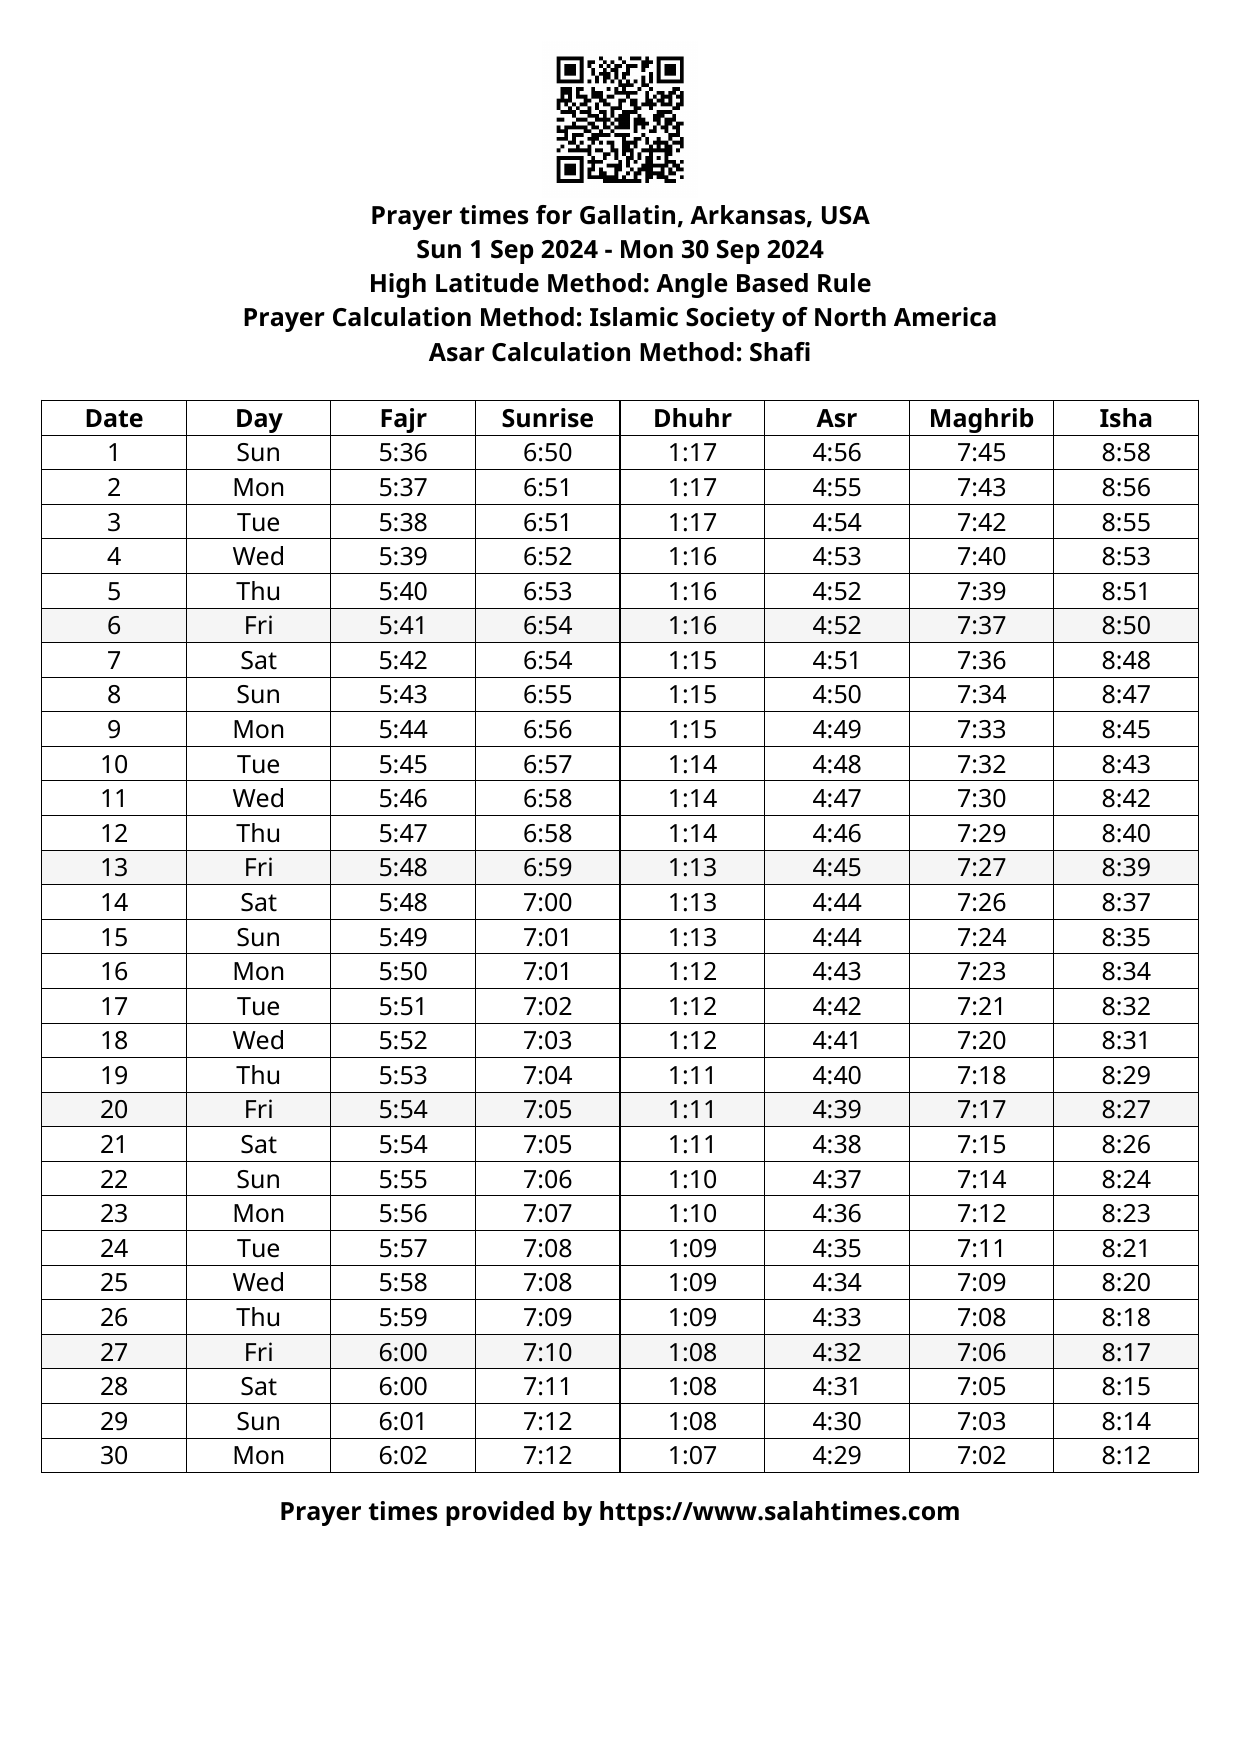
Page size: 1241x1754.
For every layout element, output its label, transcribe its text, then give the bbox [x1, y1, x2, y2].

table_cell 5:49 [331, 920, 475, 953]
table_cell 18 [42, 1024, 186, 1057]
table_cell 8:48 [1054, 643, 1198, 677]
table_cell 5:55 [331, 1162, 475, 1195]
table_cell Wed [187, 539, 330, 573]
table_cell 1 [42, 436, 186, 469]
table_cell 7:02 [476, 989, 619, 1022]
table_cell Wed [187, 1024, 330, 1057]
table_cell 8:39 [1054, 851, 1198, 884]
table_cell Sat [187, 1369, 330, 1403]
table_cell 12 [42, 816, 186, 849]
table_cell Thu [187, 1300, 330, 1334]
table_cell 7:40 [910, 539, 1053, 573]
table_cell 6:56 [476, 712, 619, 746]
table_cell 5:43 [331, 678, 475, 711]
table_cell 22 [42, 1162, 186, 1195]
table_cell 7:11 [910, 1231, 1053, 1264]
table_cell 1:12 [621, 954, 764, 988]
table_cell 6:02 [331, 1439, 475, 1472]
table_cell 5:39 [331, 539, 475, 573]
table_cell 4:40 [765, 1058, 909, 1092]
table_cell 6:58 [476, 816, 619, 849]
table_header Day [187, 401, 330, 434]
table_cell 16 [42, 954, 186, 988]
table_cell 5:47 [331, 816, 475, 849]
table_cell 5:54 [331, 1093, 475, 1126]
table_cell 6:55 [476, 678, 619, 711]
table_cell 7:05 [476, 1093, 619, 1126]
table_cell 8:56 [1054, 470, 1198, 504]
table_cell 17 [42, 989, 186, 1022]
table_cell 4:46 [765, 816, 909, 849]
table_cell 4:44 [765, 920, 909, 953]
table_cell 8:35 [1054, 920, 1198, 953]
table_cell 4:56 [765, 436, 909, 469]
table_cell 6:58 [476, 781, 619, 815]
table_cell 5:51 [331, 989, 475, 1022]
table_cell 7:21 [910, 989, 1053, 1022]
table_cell 4:41 [765, 1024, 909, 1057]
table_cell 7:03 [910, 1404, 1053, 1437]
table_cell 5:59 [331, 1300, 475, 1334]
table_cell 7:08 [910, 1300, 1053, 1334]
table_cell 4:38 [765, 1127, 909, 1161]
table_cell Thu [187, 816, 330, 849]
table_cell Sat [187, 1127, 330, 1161]
table_cell 8:15 [1054, 1369, 1198, 1403]
table_cell 4:53 [765, 539, 909, 573]
table_cell 8:51 [1054, 574, 1198, 607]
table_cell 4:52 [765, 574, 909, 607]
table_cell 26 [42, 1300, 186, 1334]
table_cell 8:58 [1054, 436, 1198, 469]
table_header Maghrib [910, 401, 1053, 434]
table_cell 4:29 [765, 1439, 909, 1472]
table_cell 1:16 [621, 574, 764, 607]
table_cell 1:07 [621, 1439, 764, 1472]
table_header Fajr [331, 401, 475, 434]
table_cell Fri [187, 1093, 330, 1126]
table_cell 13 [42, 851, 186, 884]
table_cell Fri [187, 851, 330, 884]
table_cell 1:09 [621, 1300, 764, 1334]
table_cell 7:33 [910, 712, 1053, 746]
table_cell 4:44 [765, 885, 909, 919]
table_cell 4:39 [765, 1093, 909, 1126]
table_cell 8:14 [1054, 1404, 1198, 1437]
table_cell 4:45 [765, 851, 909, 884]
table_cell 1:11 [621, 1058, 764, 1092]
table_cell 7:01 [476, 954, 619, 988]
table_cell 7:09 [910, 1266, 1053, 1299]
table_cell 6:51 [476, 505, 619, 538]
table_cell 20 [42, 1093, 186, 1126]
table_cell 6:53 [476, 574, 619, 607]
table_cell 7:37 [910, 609, 1053, 642]
table_cell 7:08 [476, 1266, 619, 1299]
table_cell Tue [187, 1231, 330, 1264]
table_cell 1:12 [621, 1024, 764, 1057]
table_cell 7:14 [910, 1162, 1053, 1195]
table_cell 24 [42, 1231, 186, 1264]
table_cell 4:51 [765, 643, 909, 677]
table_cell Thu [187, 574, 330, 607]
table_cell 28 [42, 1369, 186, 1403]
table_cell 1:14 [621, 816, 764, 849]
table_cell 7:09 [476, 1300, 619, 1334]
table_cell Fri [187, 609, 330, 642]
table_cell Thu [187, 1058, 330, 1092]
table_cell 1:11 [621, 1127, 764, 1161]
table_cell 8:20 [1054, 1266, 1198, 1299]
table_cell 1:15 [621, 643, 764, 677]
table_cell 6:51 [476, 470, 619, 504]
table_cell Sun [187, 436, 330, 469]
table_cell 8:27 [1054, 1093, 1198, 1126]
table_cell 21 [42, 1127, 186, 1161]
table_cell 2 [42, 470, 186, 504]
table_cell Sun [187, 678, 330, 711]
table_cell 6:59 [476, 851, 619, 884]
table_cell 8:40 [1054, 816, 1198, 849]
table_cell 1:11 [621, 1093, 764, 1126]
table_cell 7:43 [910, 470, 1053, 504]
table_cell 7:32 [910, 747, 1053, 780]
table_cell 1:17 [621, 505, 764, 538]
table_cell 7:08 [476, 1231, 619, 1264]
table_cell 6:54 [476, 609, 619, 642]
table_cell 4:33 [765, 1300, 909, 1334]
table_cell 8:31 [1054, 1024, 1198, 1057]
table_cell 7:42 [910, 505, 1053, 538]
table_cell 5:36 [331, 436, 475, 469]
table_cell 5:45 [331, 747, 475, 780]
table_cell Mon [187, 1439, 330, 1472]
table_cell 8:53 [1054, 539, 1198, 573]
table_cell 7:12 [476, 1439, 619, 1472]
table_cell 7:34 [910, 678, 1053, 711]
text High Latitude Method: Angle Based Rule [42, 266, 1198, 300]
text Prayer times for Gallatin, Arkansas, USA [42, 198, 1198, 232]
table_cell Sun [187, 1162, 330, 1195]
table_cell Tue [187, 505, 330, 538]
table_cell 1:10 [621, 1162, 764, 1195]
table_cell 8:17 [1054, 1335, 1198, 1368]
table_cell 1:15 [621, 712, 764, 746]
table_cell 9 [42, 712, 186, 746]
table_cell 1:16 [621, 539, 764, 573]
table_cell 15 [42, 920, 186, 953]
table_cell 6:50 [476, 436, 619, 469]
table_cell 4:55 [765, 470, 909, 504]
table_cell 5:56 [331, 1196, 475, 1230]
table_cell 7:00 [476, 885, 619, 919]
table_cell 4:30 [765, 1404, 909, 1437]
table_cell 7:02 [910, 1439, 1053, 1472]
table_cell 6:00 [331, 1369, 475, 1403]
table_cell 7:03 [476, 1024, 619, 1057]
table_cell 4:47 [765, 781, 909, 815]
table_cell 5:38 [331, 505, 475, 538]
table_cell 1:16 [621, 609, 764, 642]
table_cell 8:43 [1054, 747, 1198, 780]
table_cell Wed [187, 781, 330, 815]
table_cell 1:13 [621, 885, 764, 919]
table_header Dhuhr [621, 401, 764, 434]
table_cell 4:48 [765, 747, 909, 780]
table_cell 8:50 [1054, 609, 1198, 642]
table_cell 4:54 [765, 505, 909, 538]
text Sun 1 Sep 2024 - Mon 30 Sep 2024 [42, 232, 1198, 266]
table_cell 7:24 [910, 920, 1053, 953]
table_cell 5:54 [331, 1127, 475, 1161]
table_cell 7:20 [910, 1024, 1053, 1057]
table_cell 7:26 [910, 885, 1053, 919]
table_cell 4 [42, 539, 186, 573]
table_cell 5:37 [331, 470, 475, 504]
table_cell Sat [187, 885, 330, 919]
table_cell 8:55 [1054, 505, 1198, 538]
table_cell 4:35 [765, 1231, 909, 1264]
table_cell 8:37 [1054, 885, 1198, 919]
table_cell 8:23 [1054, 1196, 1198, 1230]
table_cell 4:50 [765, 678, 909, 711]
table_cell 7 [42, 643, 186, 677]
table_cell 5:57 [331, 1231, 475, 1264]
table_cell 5:53 [331, 1058, 475, 1092]
table_cell 7:29 [910, 816, 1053, 849]
table_cell Mon [187, 712, 330, 746]
table_cell 5:40 [331, 574, 475, 607]
table_cell 23 [42, 1196, 186, 1230]
table_cell 6:01 [331, 1404, 475, 1437]
table_cell 1:13 [621, 851, 764, 884]
text Prayer times provided by https://www.salahtimes.com [42, 1494, 1198, 1528]
table_cell 1:08 [621, 1369, 764, 1403]
table_cell 7:39 [910, 574, 1053, 607]
table_cell 7:06 [476, 1162, 619, 1195]
table_cell 7:06 [910, 1335, 1053, 1368]
table_cell 8:42 [1054, 781, 1198, 815]
table_cell 7:27 [910, 851, 1053, 884]
table_cell 4:31 [765, 1369, 909, 1403]
table_cell 7:30 [910, 781, 1053, 815]
table_cell 4:34 [765, 1266, 909, 1299]
table_cell 8:26 [1054, 1127, 1198, 1161]
table_cell 5:44 [331, 712, 475, 746]
table_cell 8:45 [1054, 712, 1198, 746]
table_cell 8:32 [1054, 989, 1198, 1022]
table_cell 10 [42, 747, 186, 780]
table_cell 8:29 [1054, 1058, 1198, 1092]
table_cell 4:52 [765, 609, 909, 642]
table_cell 1:09 [621, 1266, 764, 1299]
table_cell 3 [42, 505, 186, 538]
table_cell 7:15 [910, 1127, 1053, 1161]
table_cell 4:32 [765, 1335, 909, 1368]
table_cell 7:04 [476, 1058, 619, 1092]
table_cell 5:48 [331, 885, 475, 919]
table_cell Sun [187, 920, 330, 953]
table_cell 8:47 [1054, 678, 1198, 711]
table_cell 5:41 [331, 609, 475, 642]
table_cell 1:14 [621, 747, 764, 780]
table_cell 1:14 [621, 781, 764, 815]
table_cell 8:34 [1054, 954, 1198, 988]
table_cell 14 [42, 885, 186, 919]
table_cell 4:43 [765, 954, 909, 988]
table_cell 6:54 [476, 643, 619, 677]
table_cell 4:36 [765, 1196, 909, 1230]
table_cell 1:17 [621, 470, 764, 504]
table_cell 19 [42, 1058, 186, 1092]
table_cell 1:08 [621, 1335, 764, 1368]
table_header Asr [765, 401, 909, 434]
table_cell 5 [42, 574, 186, 607]
table_cell Mon [187, 470, 330, 504]
table_cell 7:11 [476, 1369, 619, 1403]
table_cell 4:42 [765, 989, 909, 1022]
table_cell 6:57 [476, 747, 619, 780]
table_cell 7:01 [476, 920, 619, 953]
table_cell 5:58 [331, 1266, 475, 1299]
table_cell 1:09 [621, 1231, 764, 1264]
table_cell 1:12 [621, 989, 764, 1022]
table_cell Wed [187, 1266, 330, 1299]
table_cell 7:45 [910, 436, 1053, 469]
table_cell 25 [42, 1266, 186, 1299]
table_cell 7:17 [910, 1093, 1053, 1126]
table_cell 6:00 [331, 1335, 475, 1368]
table_cell Tue [187, 989, 330, 1022]
table_cell 1:08 [621, 1404, 764, 1437]
table_cell Mon [187, 954, 330, 988]
table_cell Tue [187, 747, 330, 780]
table_cell 1:15 [621, 678, 764, 711]
table_cell 8 [42, 678, 186, 711]
table_cell 7:23 [910, 954, 1053, 988]
table_cell 27 [42, 1335, 186, 1368]
table_cell 6 [42, 609, 186, 642]
table_cell 6:52 [476, 539, 619, 573]
table_cell 30 [42, 1439, 186, 1472]
table_cell 7:36 [910, 643, 1053, 677]
table_cell 1:13 [621, 920, 764, 953]
table_cell 5:46 [331, 781, 475, 815]
table_cell 5:48 [331, 851, 475, 884]
text Asar Calculation Method: Shafi [42, 334, 1198, 368]
table_header Date [42, 401, 186, 434]
table_cell 5:42 [331, 643, 475, 677]
table_cell 7:07 [476, 1196, 619, 1230]
table_cell 7:12 [910, 1196, 1053, 1230]
table_cell 29 [42, 1404, 186, 1437]
table_cell Sun [187, 1404, 330, 1437]
text Prayer Calculation Method: Islamic Society of North America [42, 300, 1198, 334]
table_cell Mon [187, 1196, 330, 1230]
table_cell Sat [187, 643, 330, 677]
table_header Sunrise [476, 401, 619, 434]
table_cell 4:37 [765, 1162, 909, 1195]
table_header Isha [1054, 401, 1198, 434]
table_cell 4:49 [765, 712, 909, 746]
table_cell 8:18 [1054, 1300, 1198, 1334]
table_cell 1:10 [621, 1196, 764, 1230]
table_cell 11 [42, 781, 186, 815]
picture [542, 41, 699, 198]
table_cell 7:12 [476, 1404, 619, 1437]
table_cell 8:21 [1054, 1231, 1198, 1264]
table_cell 5:52 [331, 1024, 475, 1057]
table_cell 7:05 [476, 1127, 619, 1161]
table_cell Fri [187, 1335, 330, 1368]
table_cell 7:10 [476, 1335, 619, 1368]
table_cell 8:12 [1054, 1439, 1198, 1472]
table_cell 7:18 [910, 1058, 1053, 1092]
table_cell 5:50 [331, 954, 475, 988]
table_cell 8:24 [1054, 1162, 1198, 1195]
table_cell 7:05 [910, 1369, 1053, 1403]
table_cell 1:17 [621, 436, 764, 469]
